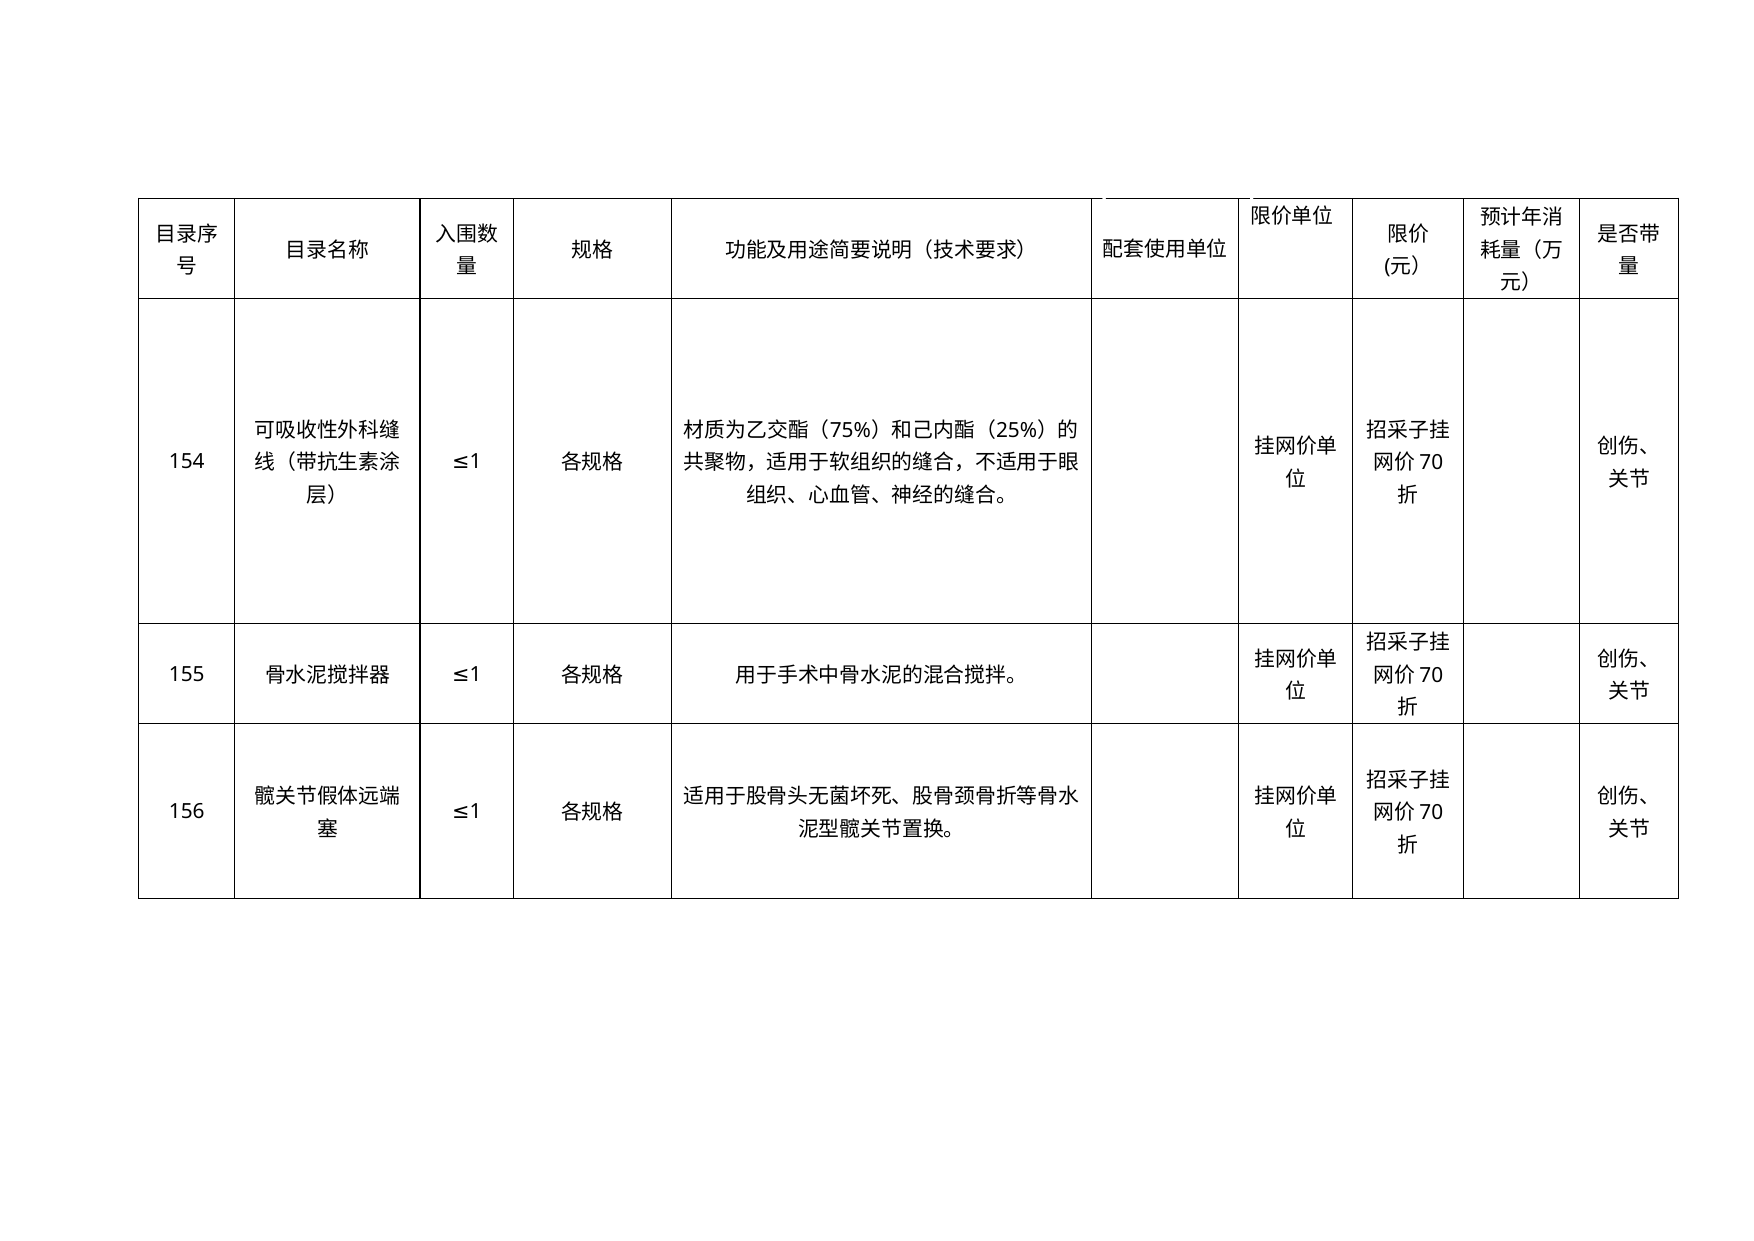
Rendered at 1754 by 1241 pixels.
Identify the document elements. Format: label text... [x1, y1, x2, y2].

table_cell 创伤、关节 [1580, 624, 1678, 723]
table_header 预计年消耗量（万元） [1464, 199, 1579, 298]
table_header 目录序号 [139, 199, 234, 298]
table_header 规格 [514, 199, 671, 298]
table_header 限价(元） [1353, 199, 1463, 298]
table_cell 招采子挂网价70折 [1353, 624, 1463, 723]
table_header 功能及用途简要说明（技术要求） [672, 199, 1091, 298]
table_cell ≤1 [421, 724, 513, 898]
table_cell 156 [139, 724, 234, 898]
table_cell 创伤、关节 [1580, 299, 1678, 623]
table_cell 用于手术中骨水泥的混合搅拌。 [672, 624, 1091, 723]
table_cell 154 [139, 299, 234, 623]
table_cell 挂网价单位 [1239, 624, 1352, 723]
table_cell [1464, 299, 1579, 623]
table_cell 适用于股骨头无菌坏死、股骨颈骨折等骨水泥型髋关节置换。 [672, 724, 1091, 898]
table_cell 招采子挂网价70折 [1353, 299, 1463, 623]
table_cell 可吸收性外科缝线（带抗生素涂层） [235, 299, 419, 623]
table_cell 挂网价单位 [1239, 299, 1352, 623]
table_cell [1464, 624, 1579, 723]
table_cell 骨水泥搅拌器 [235, 624, 419, 723]
table_cell [1092, 299, 1238, 623]
table_cell 各规格 [514, 724, 671, 898]
table_header 配套使用单位 [1092, 199, 1238, 298]
table_cell 各规格 [514, 624, 671, 723]
table_cell 创伤、关节 [1580, 724, 1678, 898]
table_cell 各规格 [514, 299, 671, 623]
table_header 限价单位 [1239, 199, 1352, 298]
table_header 目录名称 [235, 199, 419, 298]
table_cell [1092, 624, 1238, 723]
table_cell [1092, 724, 1238, 898]
table_cell ≤1 [421, 624, 513, 723]
table_cell 材质为乙交酯（75%）和己内酯（25%）的共聚物，适用于软组织的缝合，不适用于眼组织、心血管、神经的缝合。 [672, 299, 1091, 623]
table_cell 155 [139, 624, 234, 723]
table_cell ≤1 [421, 299, 513, 623]
table_cell 挂网价单位 [1239, 724, 1352, 898]
table_cell [1464, 724, 1579, 898]
table_cell 髋关节假体远端塞 [235, 724, 419, 898]
table_header 是否带量 [1580, 199, 1678, 298]
table_cell 招采子挂网价70折 [1353, 724, 1463, 898]
table_header 入围数量 [421, 199, 513, 298]
